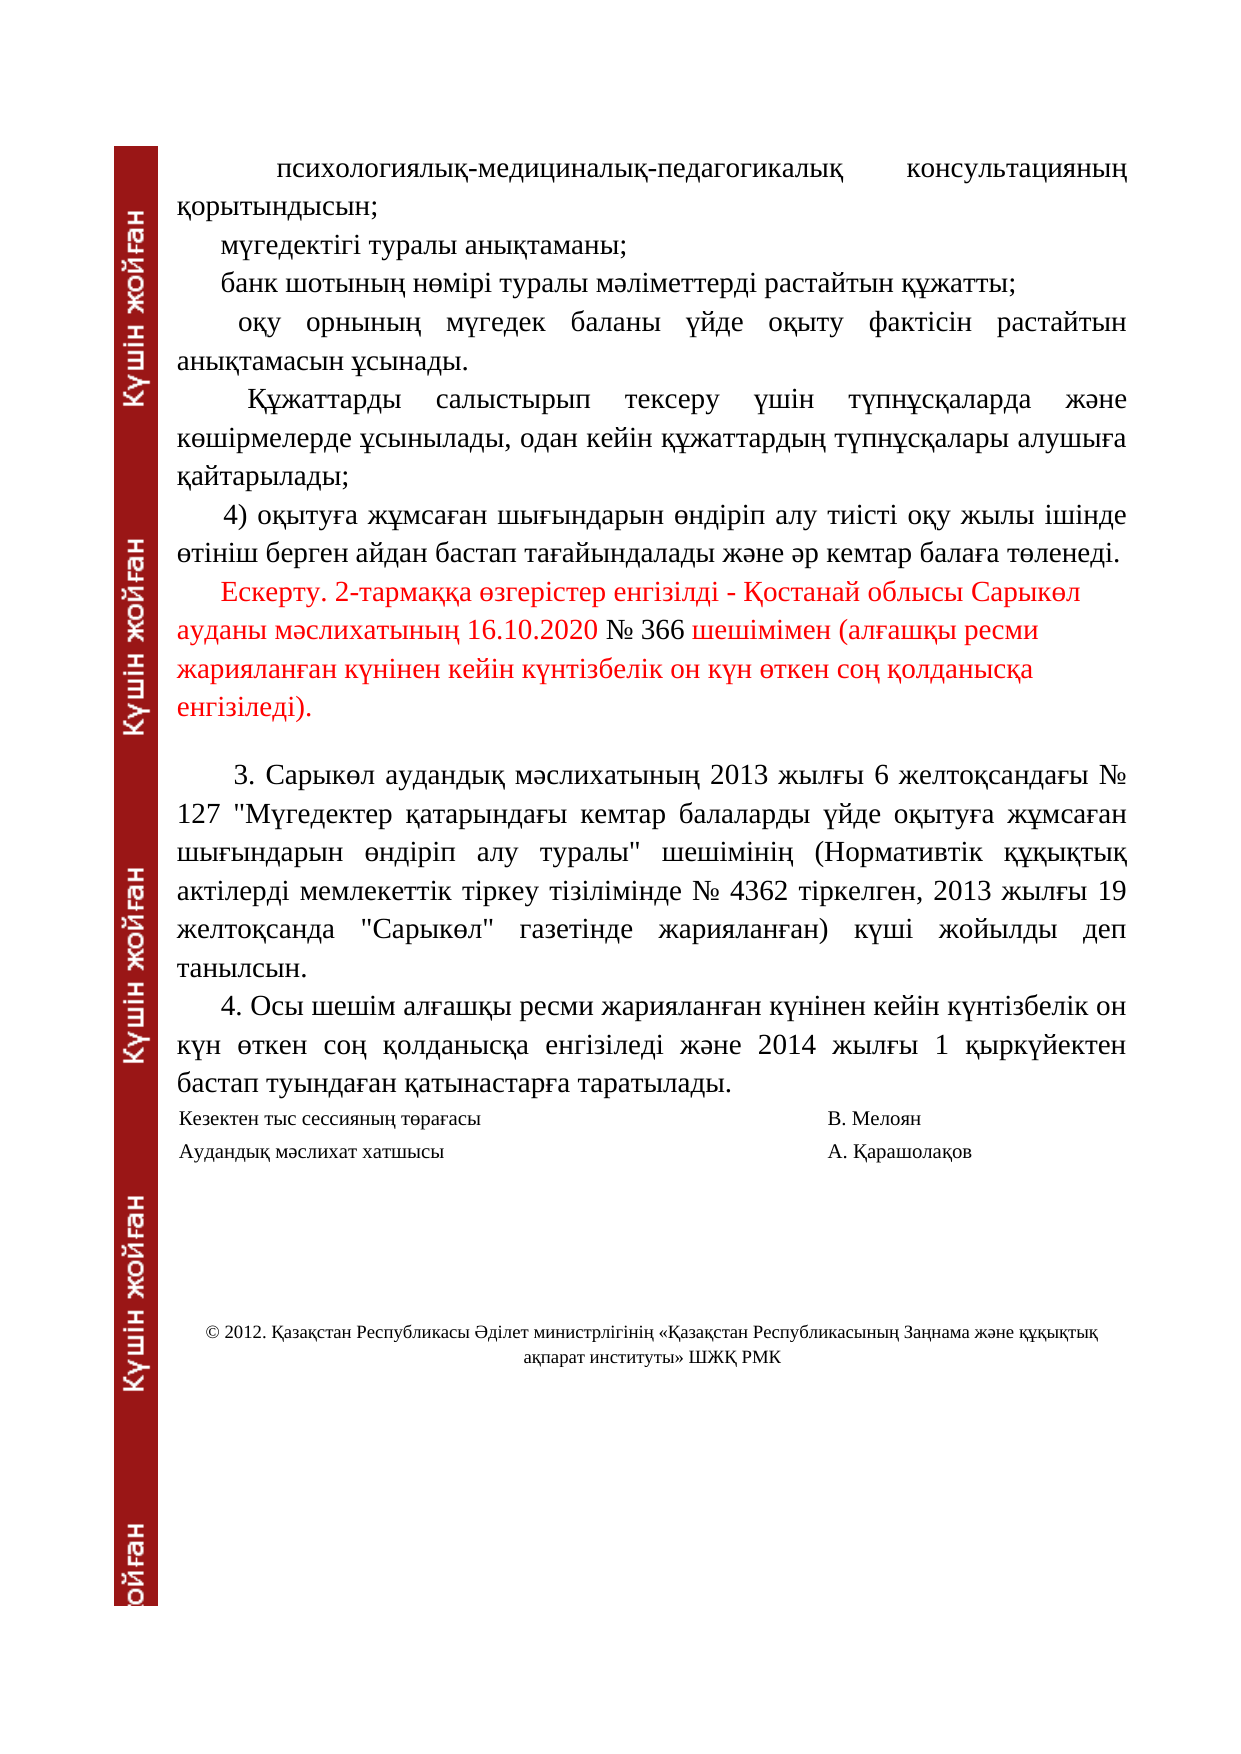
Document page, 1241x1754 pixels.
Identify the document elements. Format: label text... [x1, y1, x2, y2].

text мүгедектігі туралы анықтаманы; [112, 227, 1128, 261]
picture [114, 1368, 158, 1606]
picture [114, 261, 158, 266]
text 4) оқытуға жұмсаған шығындарын өндіріп алу тиісті оқу жылы ішінде өтініш берген айдан бастап тағайындалады және әр кемтар балаға төленеді. [112, 497, 1128, 569]
picture [114, 299, 158, 304]
text оқу орнының мүгедек баланы үйде оқыту фактісін растайтын анықтамасын ұсынады. [112, 304, 1128, 376]
table_header В. Мелоян [824, 1104, 1240, 1137]
text Құжаттарды салыстырып тексеру үшін түпнұсқаларда және көшірмелерде ұсынылады, одан кейін құжаттардың түпнұсқалары алушыға қайтарылады; [112, 381, 1128, 492]
picture [114, 1170, 158, 1321]
picture [114, 753, 158, 757]
table_cell А. Қарашолақов [824, 1137, 1240, 1170]
table_header Кезектен тыс сессияның төрағасы [101, 1104, 824, 1137]
table_cell Аудандық мәслихат хатшысы [101, 1137, 824, 1170]
text © 2012. Қазақстан Республикасы Әділет министрлігінің «Қазақстан Республикасының Заңнама және құқықтық ақпарат институты» ШЖҚ РМК [112, 1321, 1128, 1368]
text 4. Осы шешім алғашқы ресми жарияланған күнінен кейін күнтізбелік он күн өткен соң қолданысқа енгізіледі және 2014 жылғы 1 қыркүйектен бастап туындаған қатынастарға таратылады. [112, 988, 1128, 1099]
text Ескерту. 2-тармаққа өзгерістер енгізілді - Қостанай облысы Сарыкөл ауданы мәслихатының 16.10.2020 № 366 шешімімен (алғашқы ресми жарияланған күнінен кейін күнтізбелік он күн өткен соң қолданысқа енгізіледі). [112, 574, 1128, 753]
text банк шотының нөмірі туралы мәліметтерді растайтын құжатты; [112, 266, 1128, 299]
picture [114, 983, 158, 988]
picture [114, 492, 158, 497]
picture [114, 376, 158, 381]
text 3. Сарыкөл аудандық мәслихатының 2013 жылғы 6 желтоқсандағы № 127 "Мүгедектер қатарындағы кемтар балаларды үйде оқытуға жұмсаған шығындарын өндіріп алу туралы" шешімінің (Нормативтік құқықтық актілерді мемлекеттік тіркеу тізілімінде № 4362 тіркелген, 2013 жылғы 19 желтоқсанда "Сарыкөл" газетінде жарияланған) күші жойылды деп танылсын. [112, 757, 1128, 983]
picture [114, 222, 158, 227]
picture [114, 569, 158, 574]
text психологиялық-медициналық-педагогикалық консультацияның қорытындысын; [112, 150, 1128, 222]
picture [114, 146, 158, 150]
picture [114, 1099, 158, 1104]
